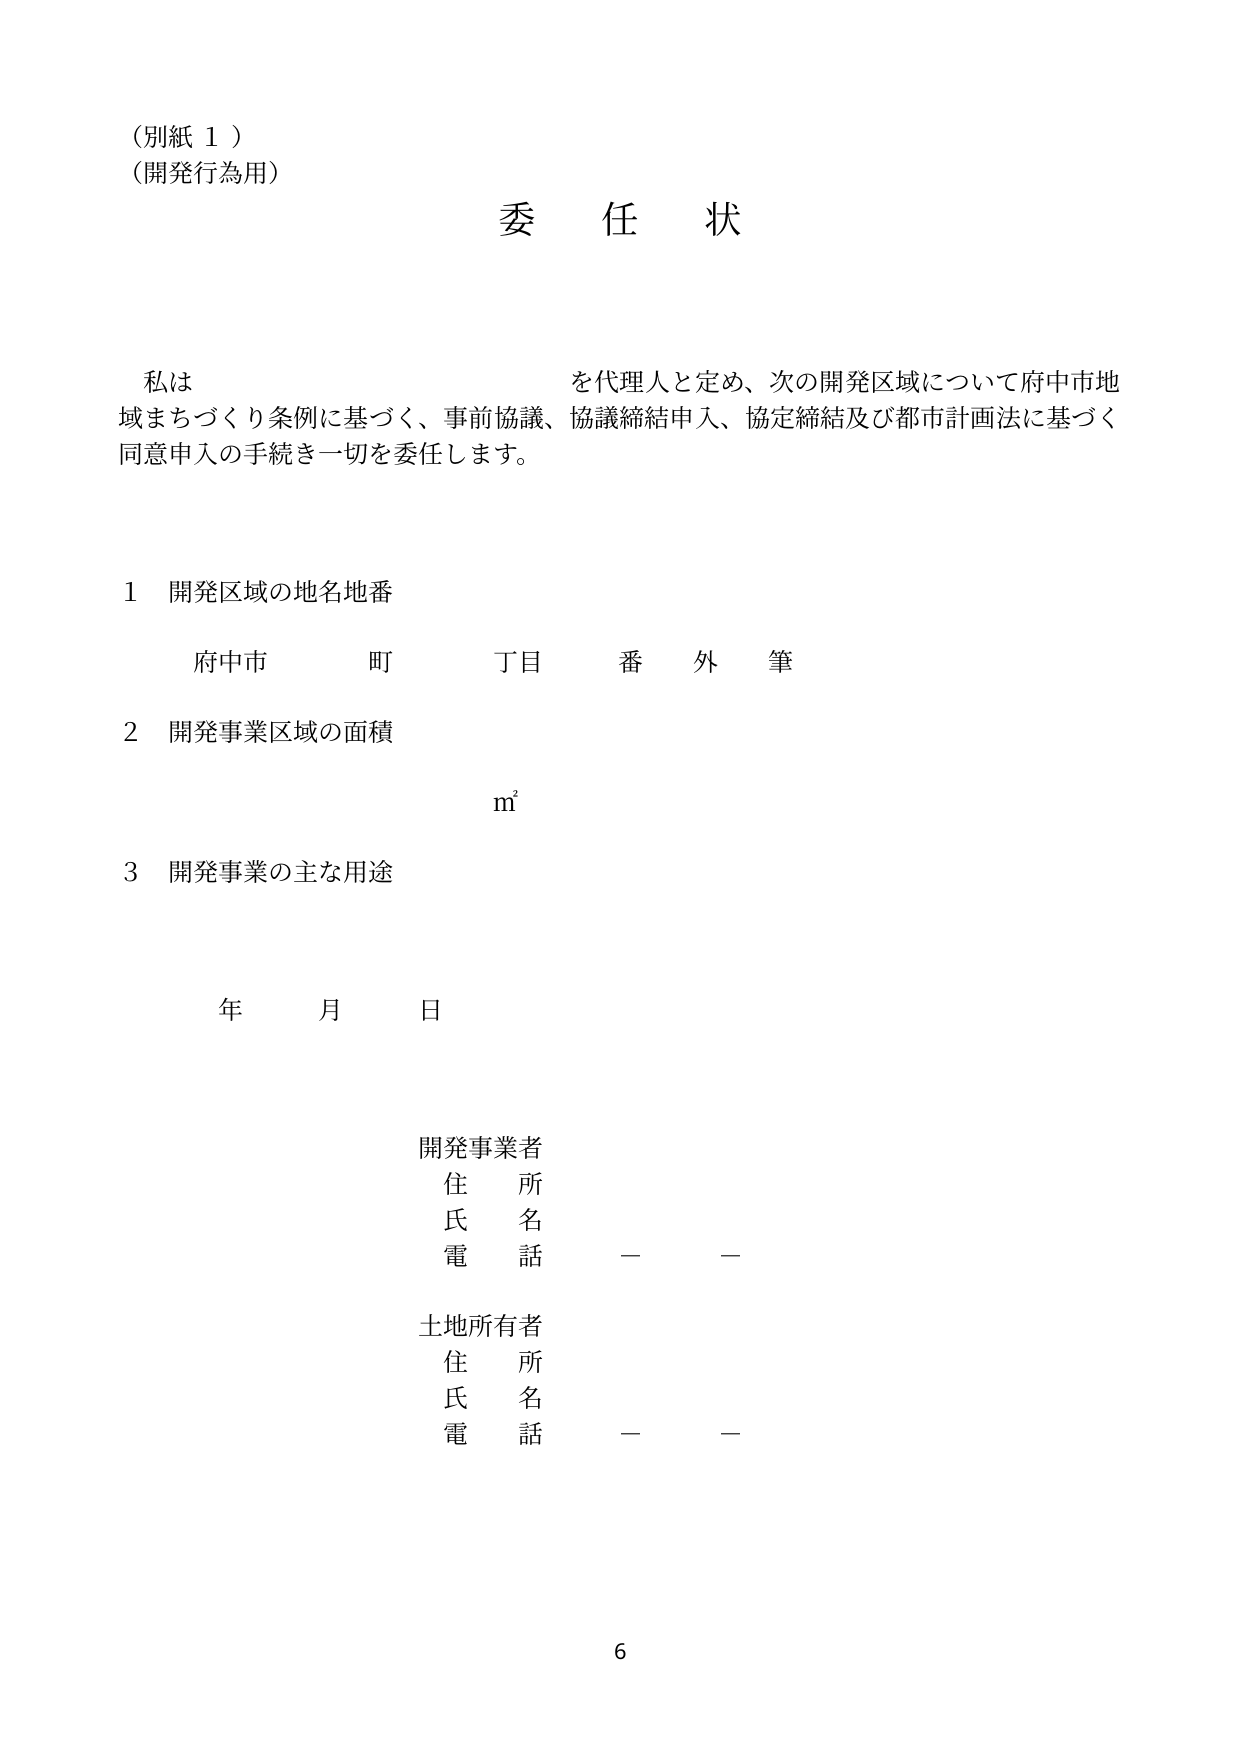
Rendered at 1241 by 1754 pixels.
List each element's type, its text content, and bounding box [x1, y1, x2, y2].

text 年 月 日 [118, 991, 1122, 1027]
text 住 所 [118, 1343, 1122, 1379]
text 住 所 [118, 1165, 1122, 1201]
text 開発事業者 [118, 1129, 1122, 1165]
text 電 話 － － [118, 1415, 1122, 1451]
text 電 話 － － [118, 1237, 1122, 1273]
text １ 開発区域の地名地番 [118, 573, 1122, 609]
text （開発行為用） [118, 154, 1122, 190]
text 府中市 町 丁目 番 外 筆 [118, 643, 1122, 679]
text （別紙 １ ） [118, 118, 1122, 154]
text ㎡ [118, 783, 1122, 819]
text 氏 名 [118, 1379, 1122, 1415]
text 土地所有者 [118, 1307, 1122, 1343]
text ２ 開発事業区域の面積 [118, 713, 1122, 749]
text 委任状 [118, 190, 1122, 244]
text 私は を代理人と定め、次の開発区域について府中市地域まちづくり条例に基づく、事前協議、協議締結申入、協定締結及び都市計画法に基づく同意申入の手続き一切を委任します。 [118, 363, 1122, 471]
text ３ 開発事業の主な用途 [118, 853, 1122, 889]
text 氏 名 [118, 1201, 1122, 1237]
